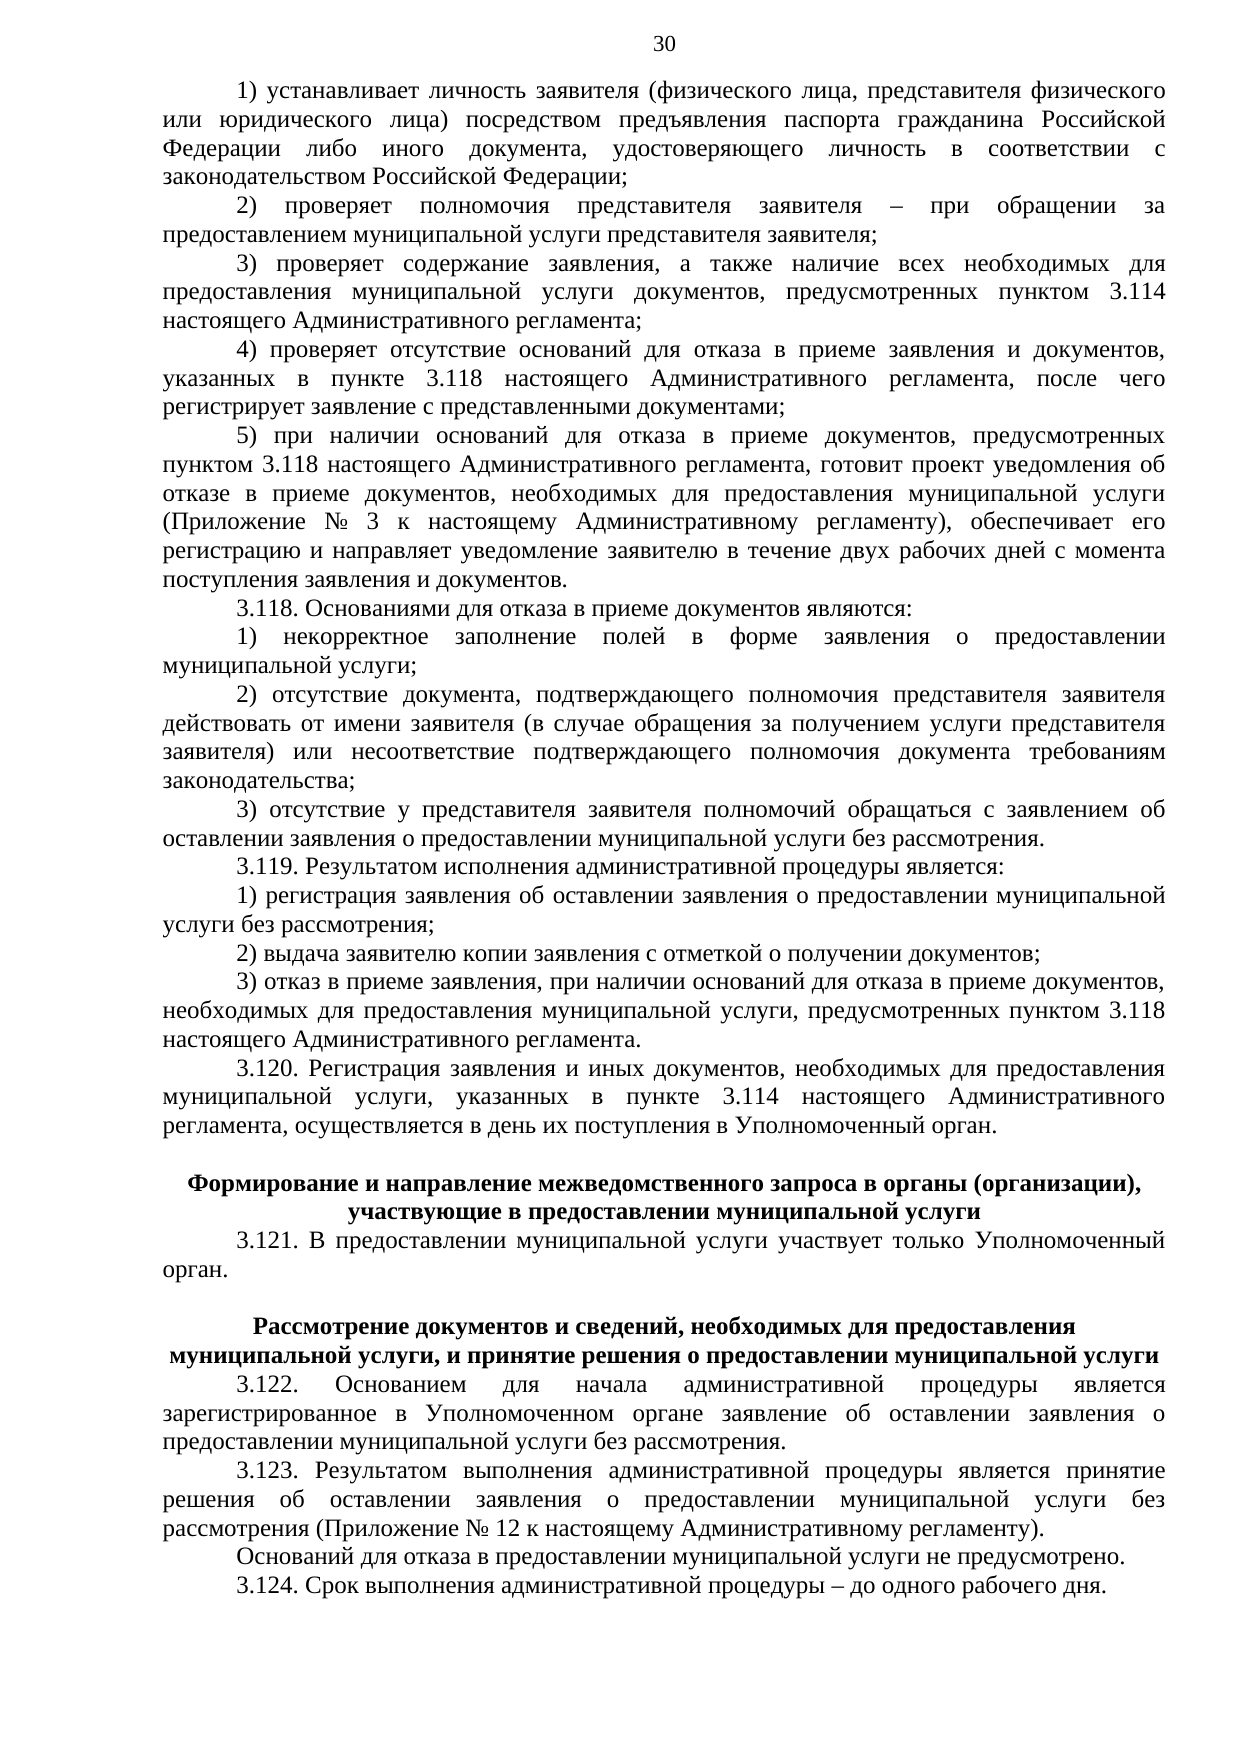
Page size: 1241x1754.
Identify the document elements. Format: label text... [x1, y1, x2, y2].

title 3.121. В предоставлении муниципальной услуги участвует только Уполномоченный орган. [162, 1225, 1166, 1283]
title 3.123. Результатом выполнения административной процедуры является принятие решения об оставлении заявления о предоставлении муниципальной услуги без рассмотрения (Приложение № 12 к настоящему Административному регламенту). [162, 1455, 1166, 1541]
title 4) проверяет отсутствие оснований для отказа в приеме заявления и документов, указанных в пункте 3.118 настоящего Административного регламента, после чего регистрирует заявление с представленными документами; [162, 334, 1166, 420]
title 2) выдача заявителю копии заявления с отметкой о получении документов; [162, 938, 1166, 966]
title 3.118. Основаниями для отказа в приеме документов являются: [162, 593, 1166, 621]
title 3) проверяет содержание заявления, а также наличие всех необходимых для предоставления муниципальной услуги документов, предусмотренных пунктом 3.114 настоящего Административного регламента; [162, 248, 1166, 334]
title Оснований для отказа в предоставлении муниципальной услуги не предусмотрено. [162, 1541, 1166, 1570]
title 3.119. Результатом исполнения административной процедуры является: [162, 851, 1166, 880]
title 5) при наличии оснований для отказа в приеме документов, предусмотренных пунктом 3.118 настоящего Административного регламента, готовит проект уведомления об отказе в приеме документов, необходимых для предоставления муниципальной услуги (Приложение № 3 к настоящему Административному регламенту), обеспечивает его регистрацию и направляет уведомление заявителю в течение двух рабочих дней с момента поступления заявления и документов. [162, 420, 1166, 593]
title 2) проверяет полномочия представителя заявителя – при обращении за предоставлением муниципальной услуги представителя заявителя; [162, 190, 1166, 248]
text Рассмотрение документов и сведений, необходимых для предоставления муниципальной услуги, и принятие решения о предоставлении муниципальной услуги [162, 1311, 1166, 1369]
title 3.120. Регистрация заявления и иных документов, необходимых для предоставления муниципальной услуги, указанных в пункте 3.114 настоящего Административного регламента, осуществляется в день их поступления в Уполномоченный орган. [162, 1053, 1166, 1139]
title 3) отказ в приеме заявления, при наличии оснований для отказа в приеме документов, необходимых для предоставления муниципальной услуги, предусмотренных пунктом 3.118 настоящего Административного регламента. [162, 966, 1166, 1053]
title 1) некорректное заполнение полей в форме заявления о предоставлении муниципальной услуги; [162, 621, 1166, 679]
title 1) устанавливает личность заявителя (физического лица, представителя физического или юридического лица) посредством предъявления паспорта гражданина Российской Федерации либо иного документа, удостоверяющего личность в соответствии с законодательством Российской Федерации; [162, 75, 1166, 190]
title 1) регистрация заявления об оставлении заявления о предоставлении муниципальной услуги без рассмотрения; [162, 880, 1166, 938]
title 2) отсутствие документа, подтверждающего полномочия представителя заявителя действовать от имени заявителя (в случае обращения за получением услуги представителя заявителя) или несоответствие подтверждающего полномочия документа требованиям законодательства; [162, 679, 1166, 794]
text Формирование и направление межведомственного запроса в органы (организации), участвующие в предоставлении муниципальной услуги [162, 1168, 1166, 1225]
title 3.122. Основанием для начала административной процедуры является зарегистрированное в Уполномоченном органе заявление об оставлении заявления о предоставлении муниципальной услуги без рассмотрения. [162, 1369, 1166, 1455]
title 3.124. Срок выполнения административной процедуры – до одного рабочего дня. [162, 1570, 1166, 1599]
title 3) отсутствие у представителя заявителя полномочий обращаться с заявлением об оставлении заявления о предоставлении муниципальной услуги без рассмотрения. [162, 794, 1166, 851]
